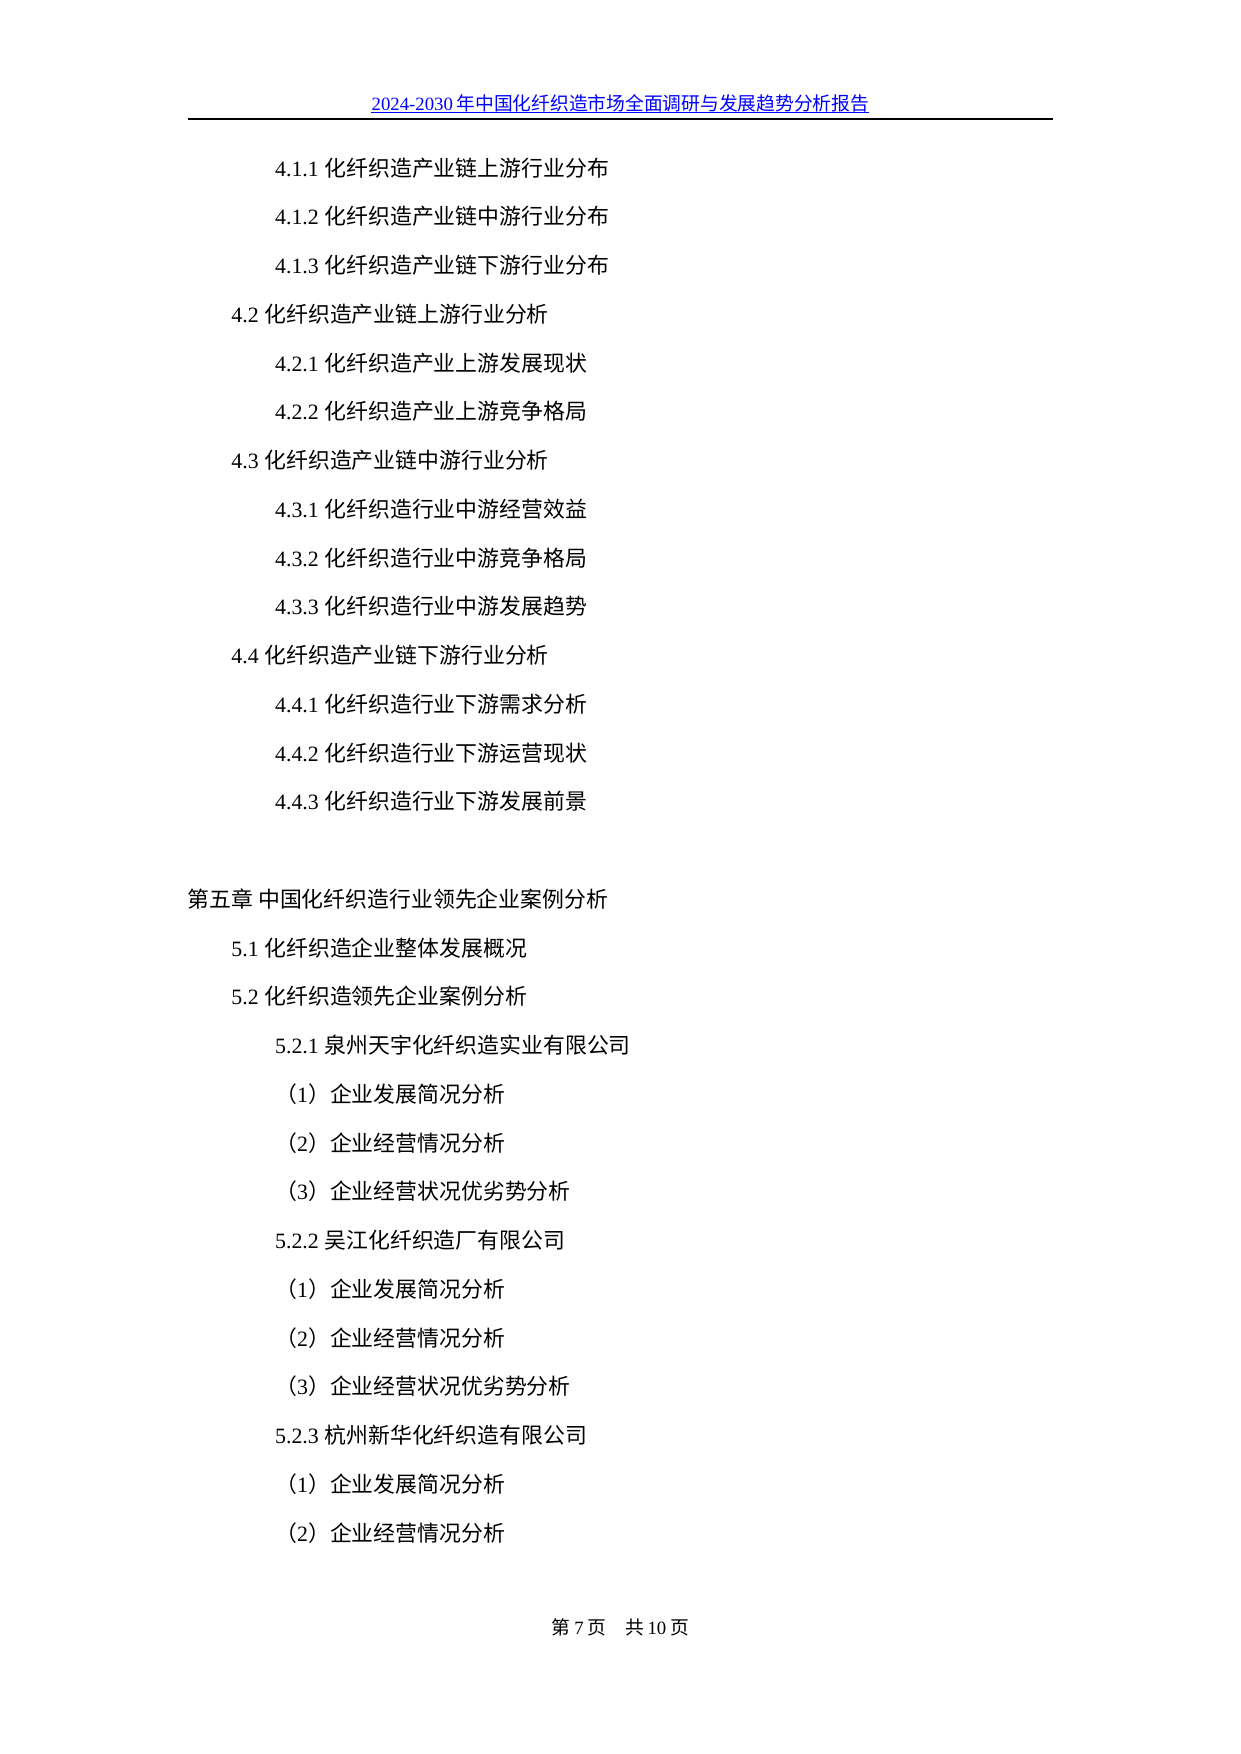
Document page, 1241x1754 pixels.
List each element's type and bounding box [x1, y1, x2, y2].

text [187, 150, 1053, 1548]
